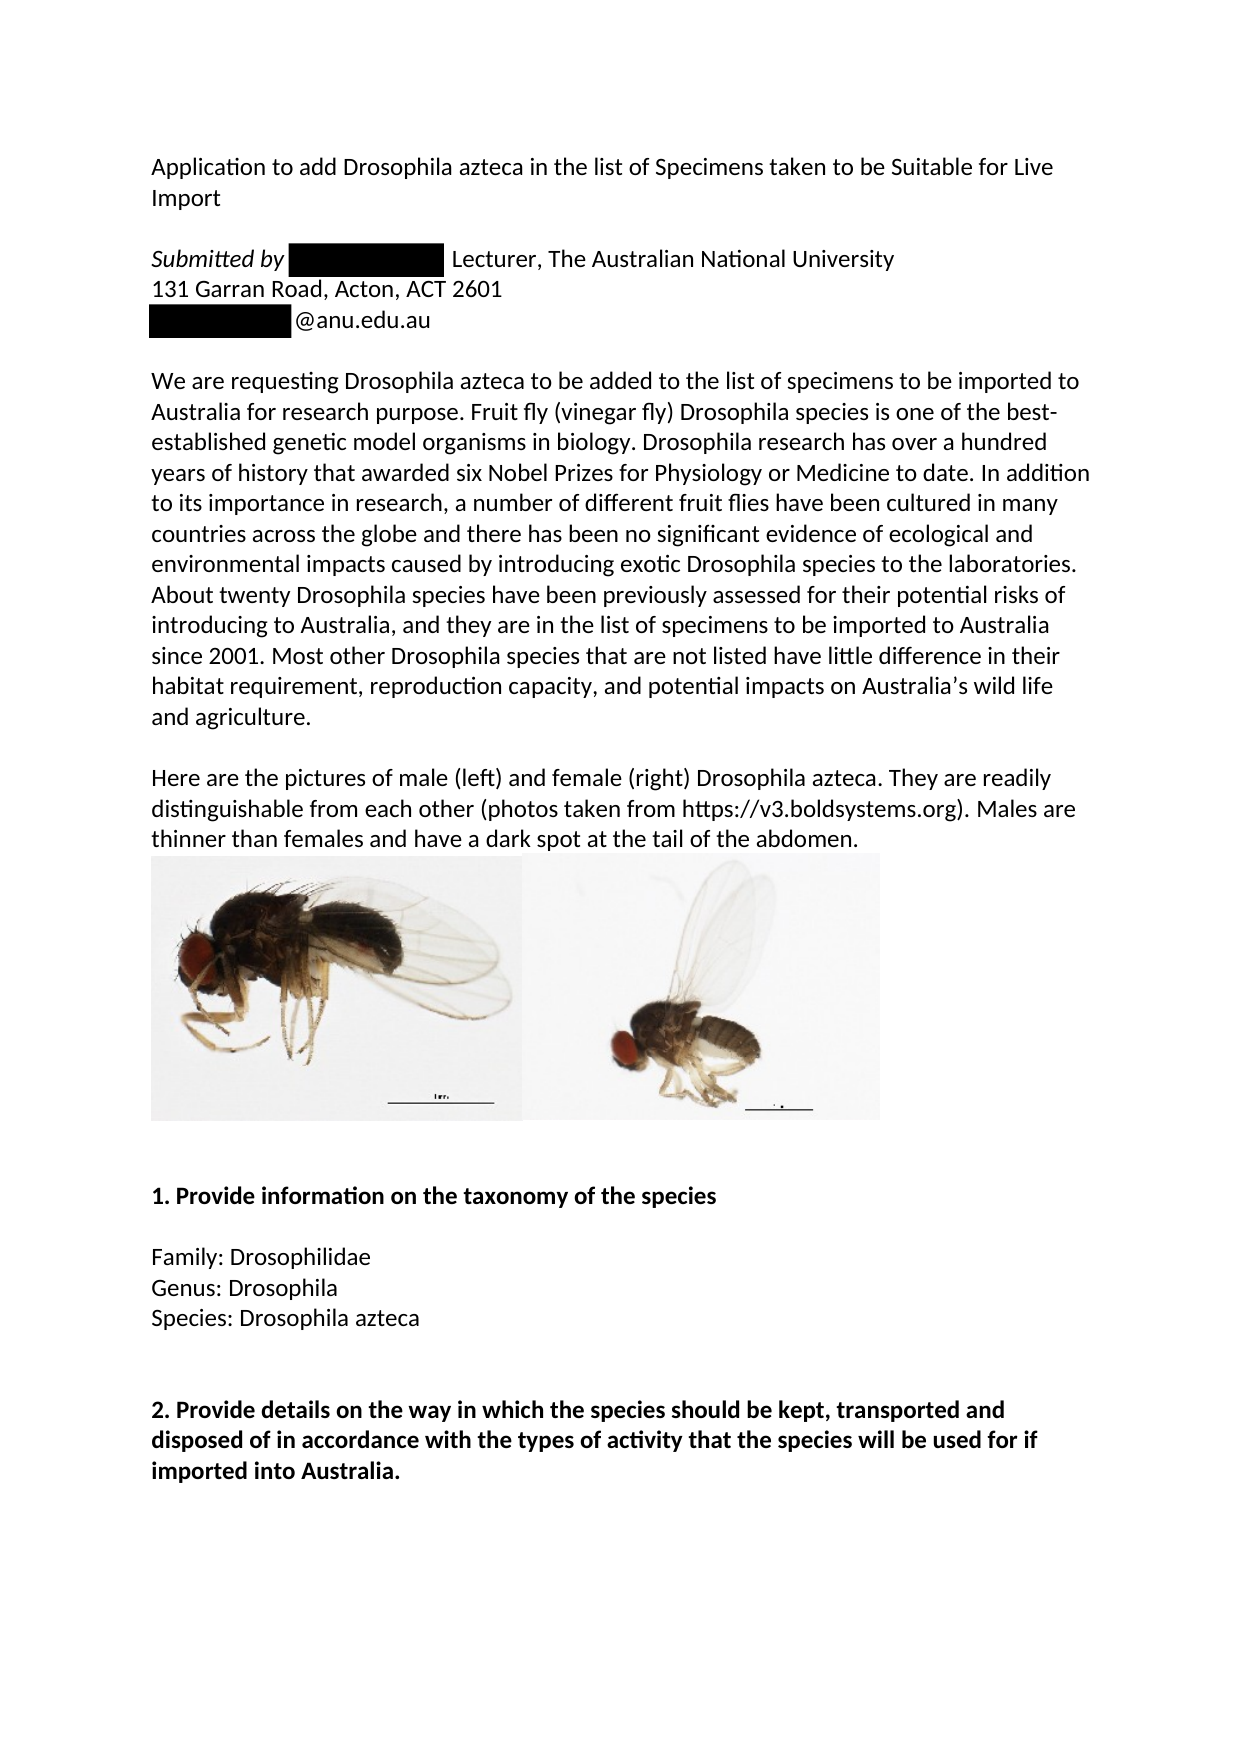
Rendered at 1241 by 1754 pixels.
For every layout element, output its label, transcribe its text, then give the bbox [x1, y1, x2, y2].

subtitle Provide details on the way in which the species should be kept, transported and disposed of in accordance with the types of activity that the species will be used for if imported into Australia. [151, 1394, 1038, 1485]
text We are requesting Drosophila azteca to be added to the list of specimens to be imported to Australia for research purpose. Fruit fly (vinegar fly) Drosophila species is one of the best- established genetic model organisms in biology. Drosophila research has over a hundred years of history that awarded six Nobel Prizes for Physiology or Medicine to date. In addition to its importance in research, a number of different fruit flies have been cultured in many countries across the globe and there has been no significant evidence of ecological and environmental impacts caused by introducing exotic Drosophila species to the laboratories. About twenty Drosophila species have been previously assessed for their potential risks of introducing to Australia, and they are in the list of specimens to be imported to Australia since 2001. Most other Drosophila species that are not listed have little difference in their habitat requirement, reproduction capacity, and potential impacts on Australia’s wild life and agriculture. [151, 365, 1091, 731]
picture [151, 854, 880, 1121]
text Application to add Drosophila azteca in the list of Specimens taken to be Suitable for Live Import [151, 152, 1103, 213]
text Family: Drosophilidae Genus: Drosophila Species: Drosophila azteca [151, 1241, 421, 1333]
text Here are the pictures of male (left) and female (right) Drosophila azteca. They are readily distinguishable from each other (photos taken from https://v3.boldsystems.org). Males are thinner than females and have a dark spot at the tail of the abdomen. [151, 762, 1103, 854]
subtitle Provide information on the taxonomy of the species [151, 1180, 1103, 1211]
text Submitted by Lecturer, The Australian National University 131 Garran Road, Acton, ACT 2601 [151, 243, 896, 304]
text @anu.edu.au [294, 304, 1103, 335]
